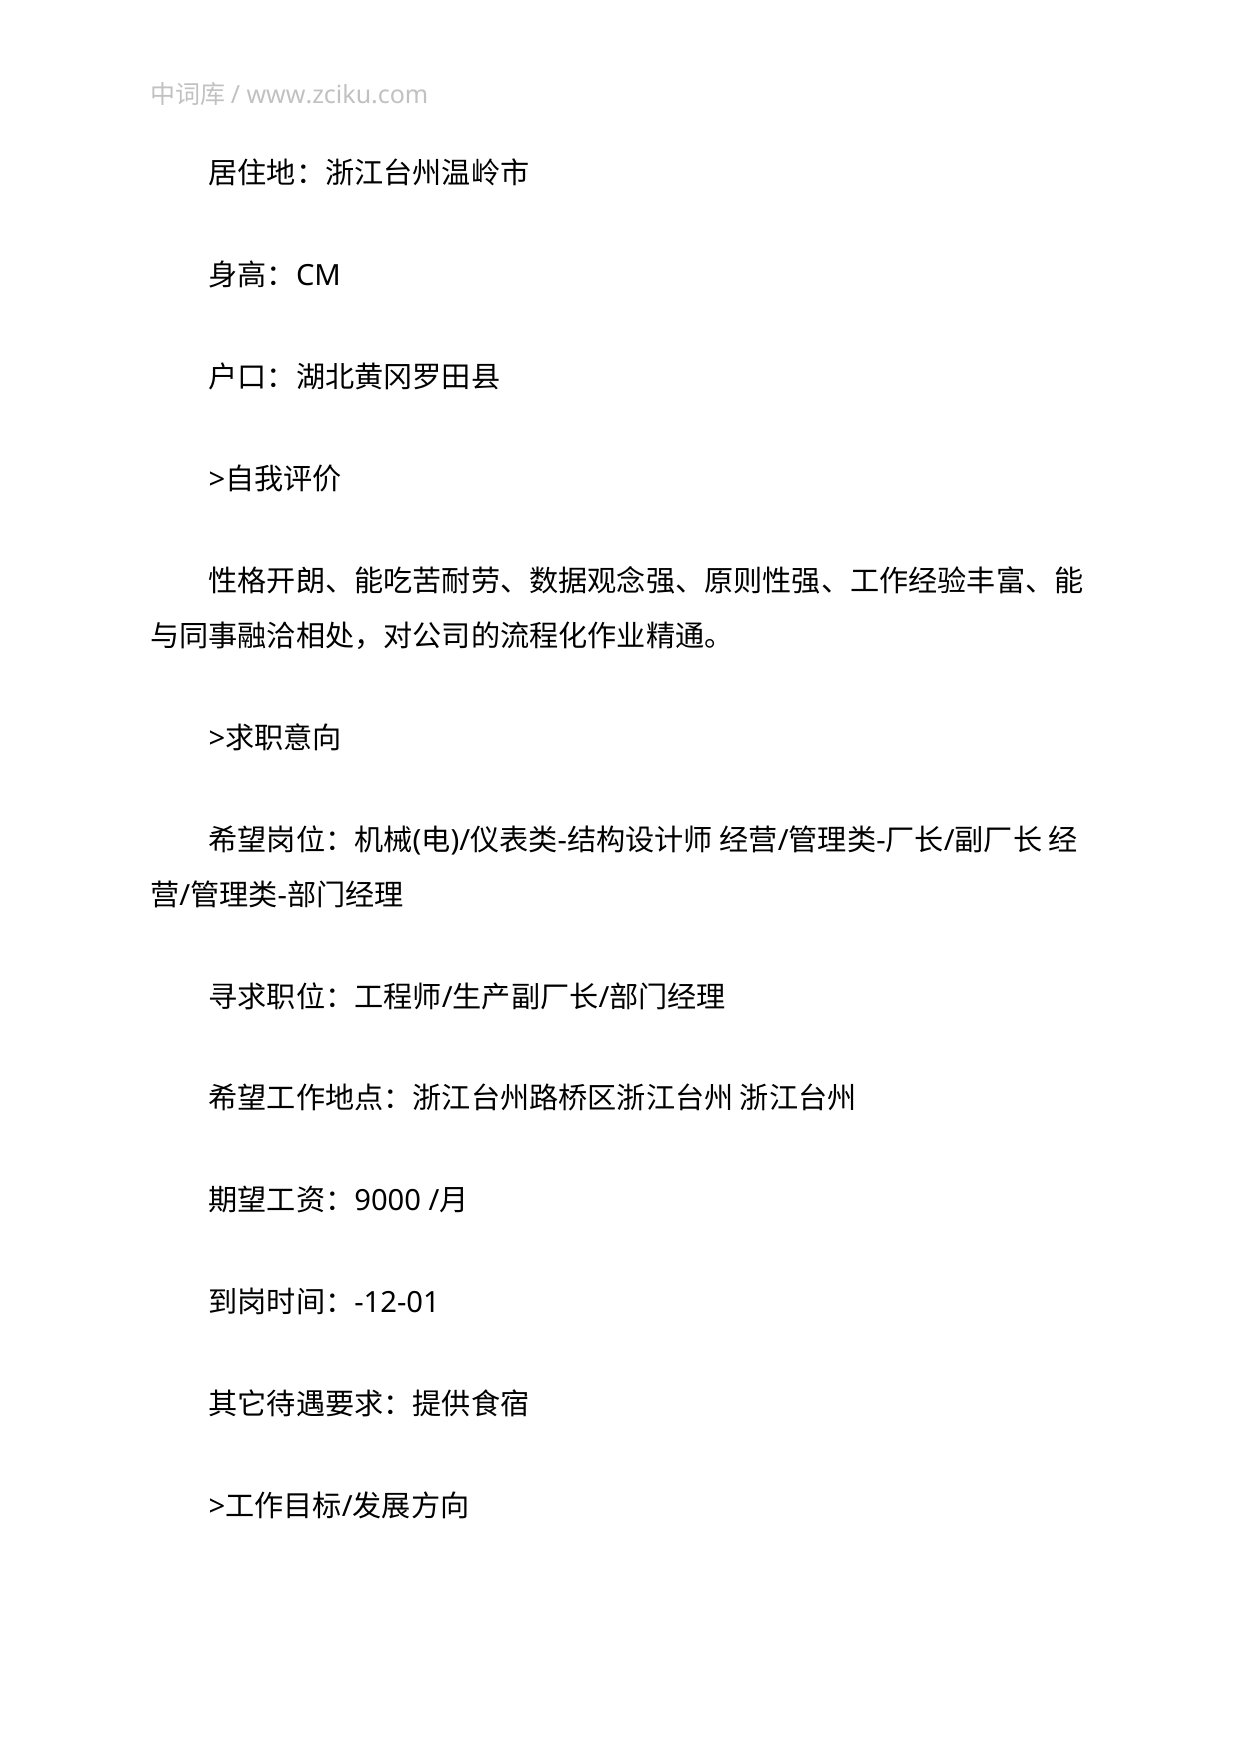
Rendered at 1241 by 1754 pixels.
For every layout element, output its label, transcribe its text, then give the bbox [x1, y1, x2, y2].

text 到岗时间：-12-01 [150, 1279, 1090, 1321]
text 希望岗位：机械(电)/仪表类-结构设计师 经营/管理类-厂长/副厂长 经营/管理类-部门经理 [150, 816, 1090, 913]
text 其它待遇要求：提供食宿 [150, 1381, 1090, 1423]
text >求职意向 [150, 714, 1090, 757]
text 希望工作地点：浙江台州路桥区浙江台州 浙江台州 [150, 1075, 1090, 1117]
text 期望工资：9000 /月 [150, 1177, 1090, 1219]
text 性格开朗、能吃苦耐劳、数据观念强、原则性强、工作经验丰富、能与同事融洽相处，对公司的流程化作业精通。 [150, 557, 1090, 655]
text 居住地：浙江台州温岭市 [150, 150, 1090, 192]
text 寻求职位：工程师/生产副厂长/部门经理 [150, 973, 1090, 1016]
text >工作目标/发展方向 [150, 1483, 1090, 1525]
text >自我评价 [150, 456, 1090, 498]
text 身高：CM [150, 252, 1090, 294]
text 户口：湖北黄冈罗田县 [150, 354, 1090, 396]
